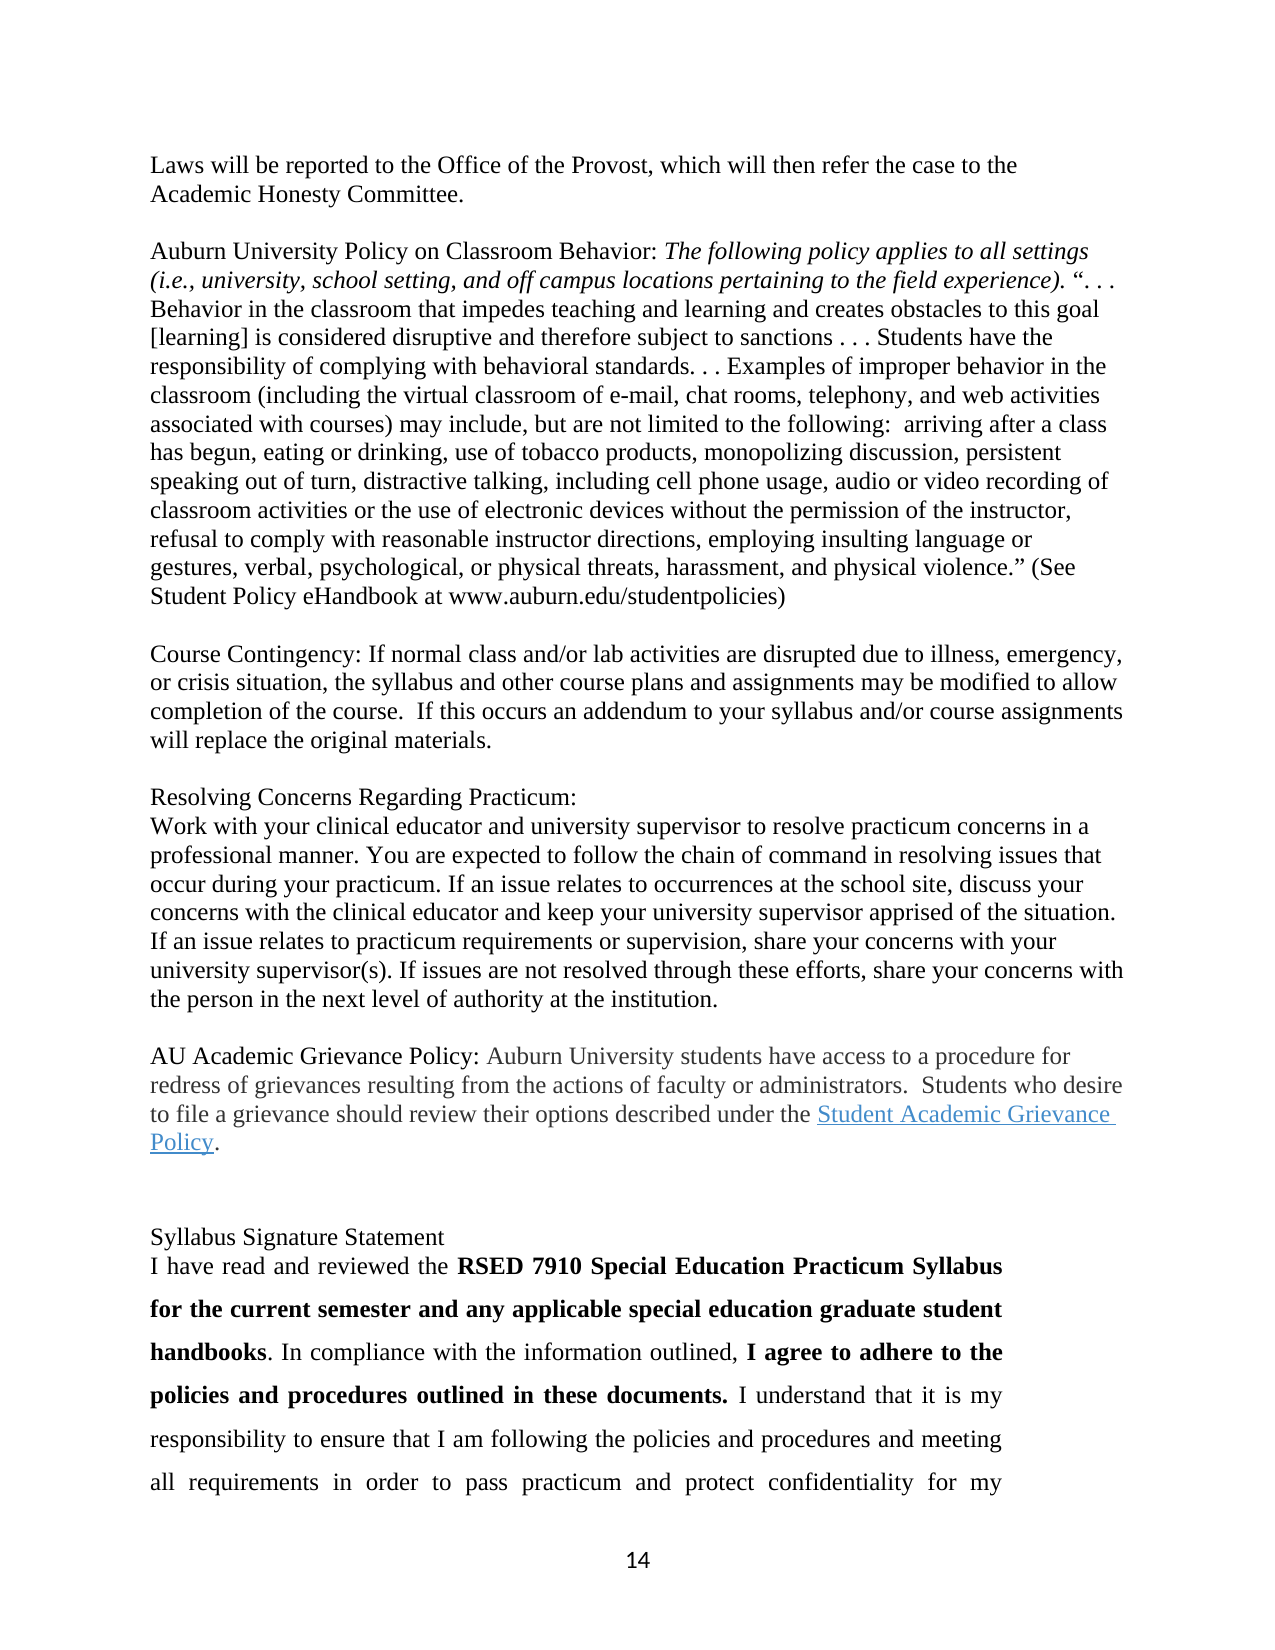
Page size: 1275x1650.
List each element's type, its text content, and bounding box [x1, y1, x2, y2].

subtitle Syllabus Signature Statement [150, 1222, 1125, 1251]
text Course Contingency: If normal class and/or lab activities are disrupted due to illness, emergency, or crisis situation, the syllabus and other course plans and assignments may be modified to allow completion of the course. If this occurs an addendum to your syllabus and/or course assignments will replace the original materials. [150, 639, 1125, 754]
text AU Academic Grievance Policy: Auburn University students have access to a procedure for redress of grievances resulting from the actions of faculty or administrators. Students who desire to file a grievance should review their options described under the Student Academic Grievance Policy. [150, 1041, 1125, 1156]
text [150, 1251, 1003, 1496]
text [150, 150, 1125, 207]
text Work with your clinical educator and university supervisor to resolve practicum concerns in a professional manner. You are expected to follow the chain of command in resolving issues that occur during your practicum. If an issue relates to occurrences at the school site, discuss your concerns with the clinical educator and keep your university supervisor apprised of the situation. If an issue relates to practicum requirements or supervision, share your concerns with your university supervisor(s). If issues are not resolved through these efforts, share your concerns with the person in the next level of authority at the institution. [150, 811, 1125, 1012]
text Auburn University Policy on Classroom Behavior: The following policy applies to all settings (i.e., university, school setting, and off campus locations pertaining to the field experience). “. . . Behavior in the classroom that impedes teaching and learning and creates obstacles to this goal [learning] is considered disruptive and therefore subject to sanctions . . . Students have the responsibility of complying with behavioral standards. . . Examples of improper behavior in the classroom (including the virtual classroom of e-mail, chat rooms, telephony, and web activities associated with courses) may include, but are not limited to the following: arriving after a class has begun, eating or drinking, use of tobacco products, monopolizing discussion, persistent speaking out of turn, distractive talking, including cell phone usage, audio or video recording of classroom activities or the use of electronic devices without the permission of the instructor, refusal to comply with reasonable instructor directions, employing insulting language or gestures, verbal, psychological, or physical threats, harassment, and physical violence.” (See Student Policy eHandbook at www.auburn.edu/studentpolicies) [150, 236, 1125, 610]
text Resolving Concerns Regarding Practicum: [150, 782, 1125, 811]
